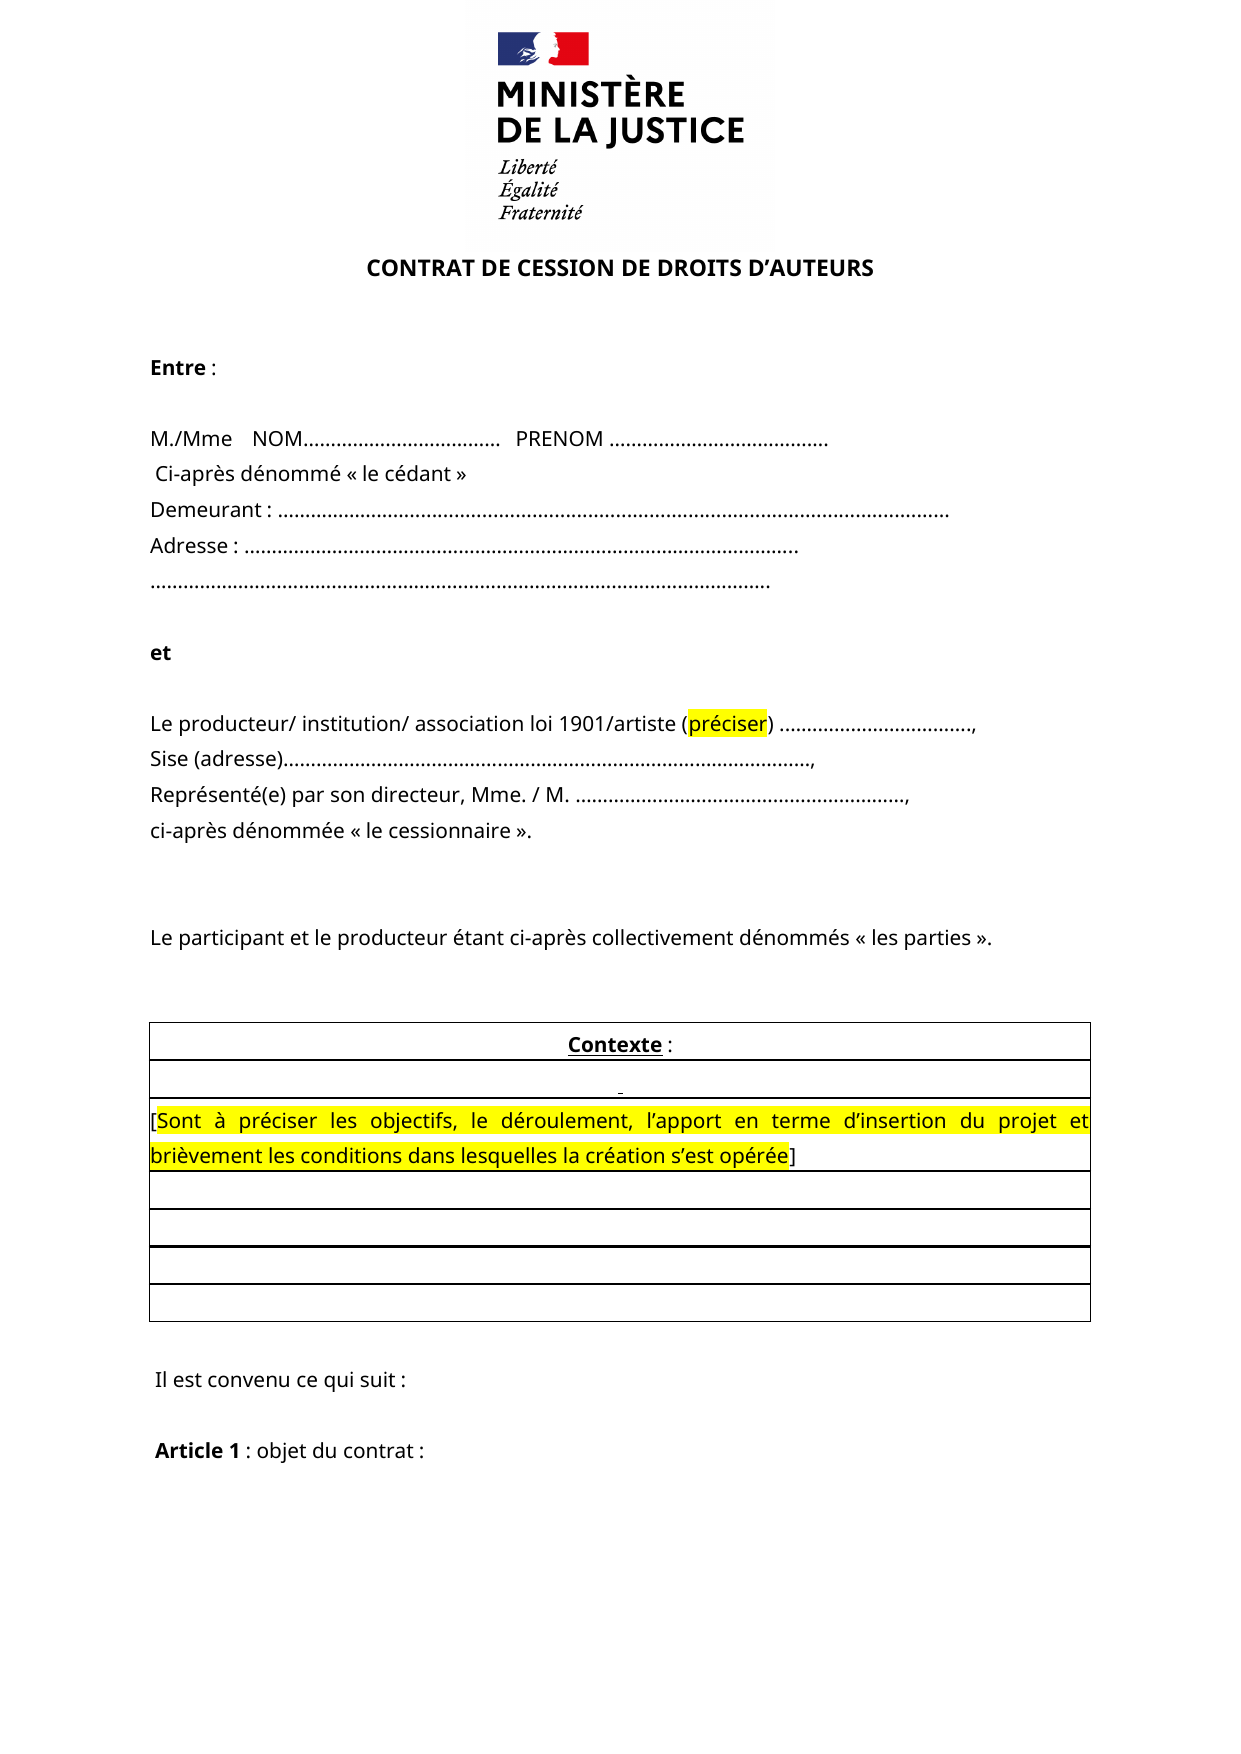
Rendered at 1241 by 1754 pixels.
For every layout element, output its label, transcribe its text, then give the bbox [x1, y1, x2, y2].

text et [150, 630, 1090, 666]
text Sise (adresse)……………………………………………………………………………………, [150, 737, 1090, 773]
picture [465, 0, 776, 252]
text ………………………………………………………………………………………………….. [150, 559, 1090, 595]
text Adresse : ……………………………………………………………………………………….. [150, 523, 1090, 559]
text Demeurant : ……………………................................................................................................. [150, 488, 1090, 523]
text Article 1 : objet du contrat : [150, 1429, 1090, 1464]
text Représenté(e) par son directeur, Mme. / M. ……………………………………………………, [150, 773, 1090, 808]
text Ci-après dénommé « le cédant » [150, 452, 1090, 488]
text Il est convenu ce qui suit : [150, 1357, 1090, 1393]
text [Sont à préciser les objectifs, le déroulement, l’apport en terme d’insertion du projet et brièvement les conditions dans lesquelles la création s’est opérée] [150, 1099, 1090, 1170]
text Le participant et le producteur étant ci-après collectivement dénommés « les parties ». [150, 915, 1090, 951]
text M./Mme NOM……………………………… PRENOM …………………………………. [150, 417, 1090, 452]
text Entre : [150, 345, 1090, 381]
text Contexte : [150, 1023, 1090, 1059]
text CONTRAT DE CESSION DE DROITS D’AUTEURS [150, 252, 1090, 283]
text ci-après dénommée « le cessionnaire ». [150, 808, 1090, 844]
text Le producteur/ institution/ association loi 1901/artiste (préciser) .……………………………., [150, 702, 1090, 737]
